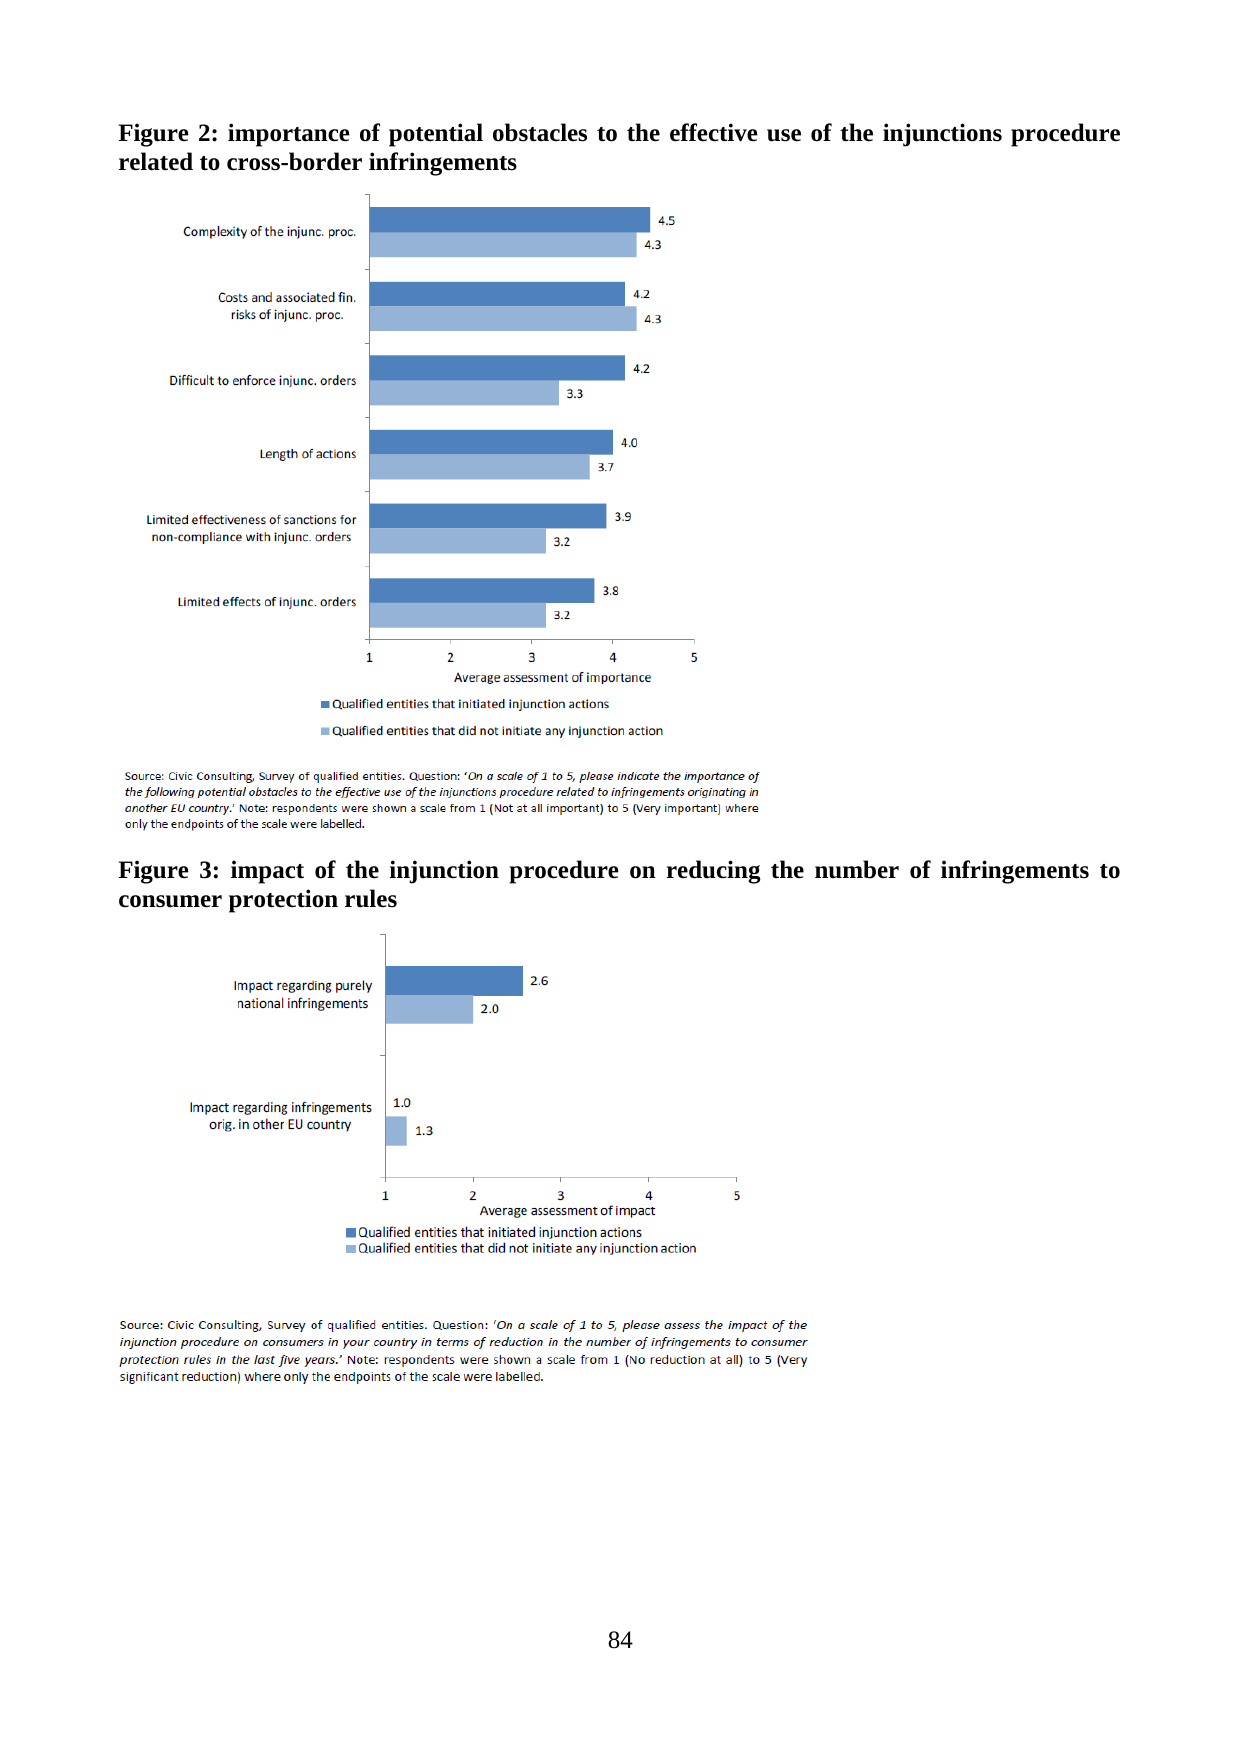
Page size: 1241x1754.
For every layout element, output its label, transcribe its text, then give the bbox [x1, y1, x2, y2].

picture [118, 188, 771, 843]
text Figure 3: impact of the injunction procedure on reducing the number of infringements to consumer protection rules [118, 855, 1122, 912]
text Figure 2: importance of potential obstacles to the effective use of the injunctions procedure related to cross-border infringements [118, 118, 1122, 176]
picture [118, 925, 811, 1388]
